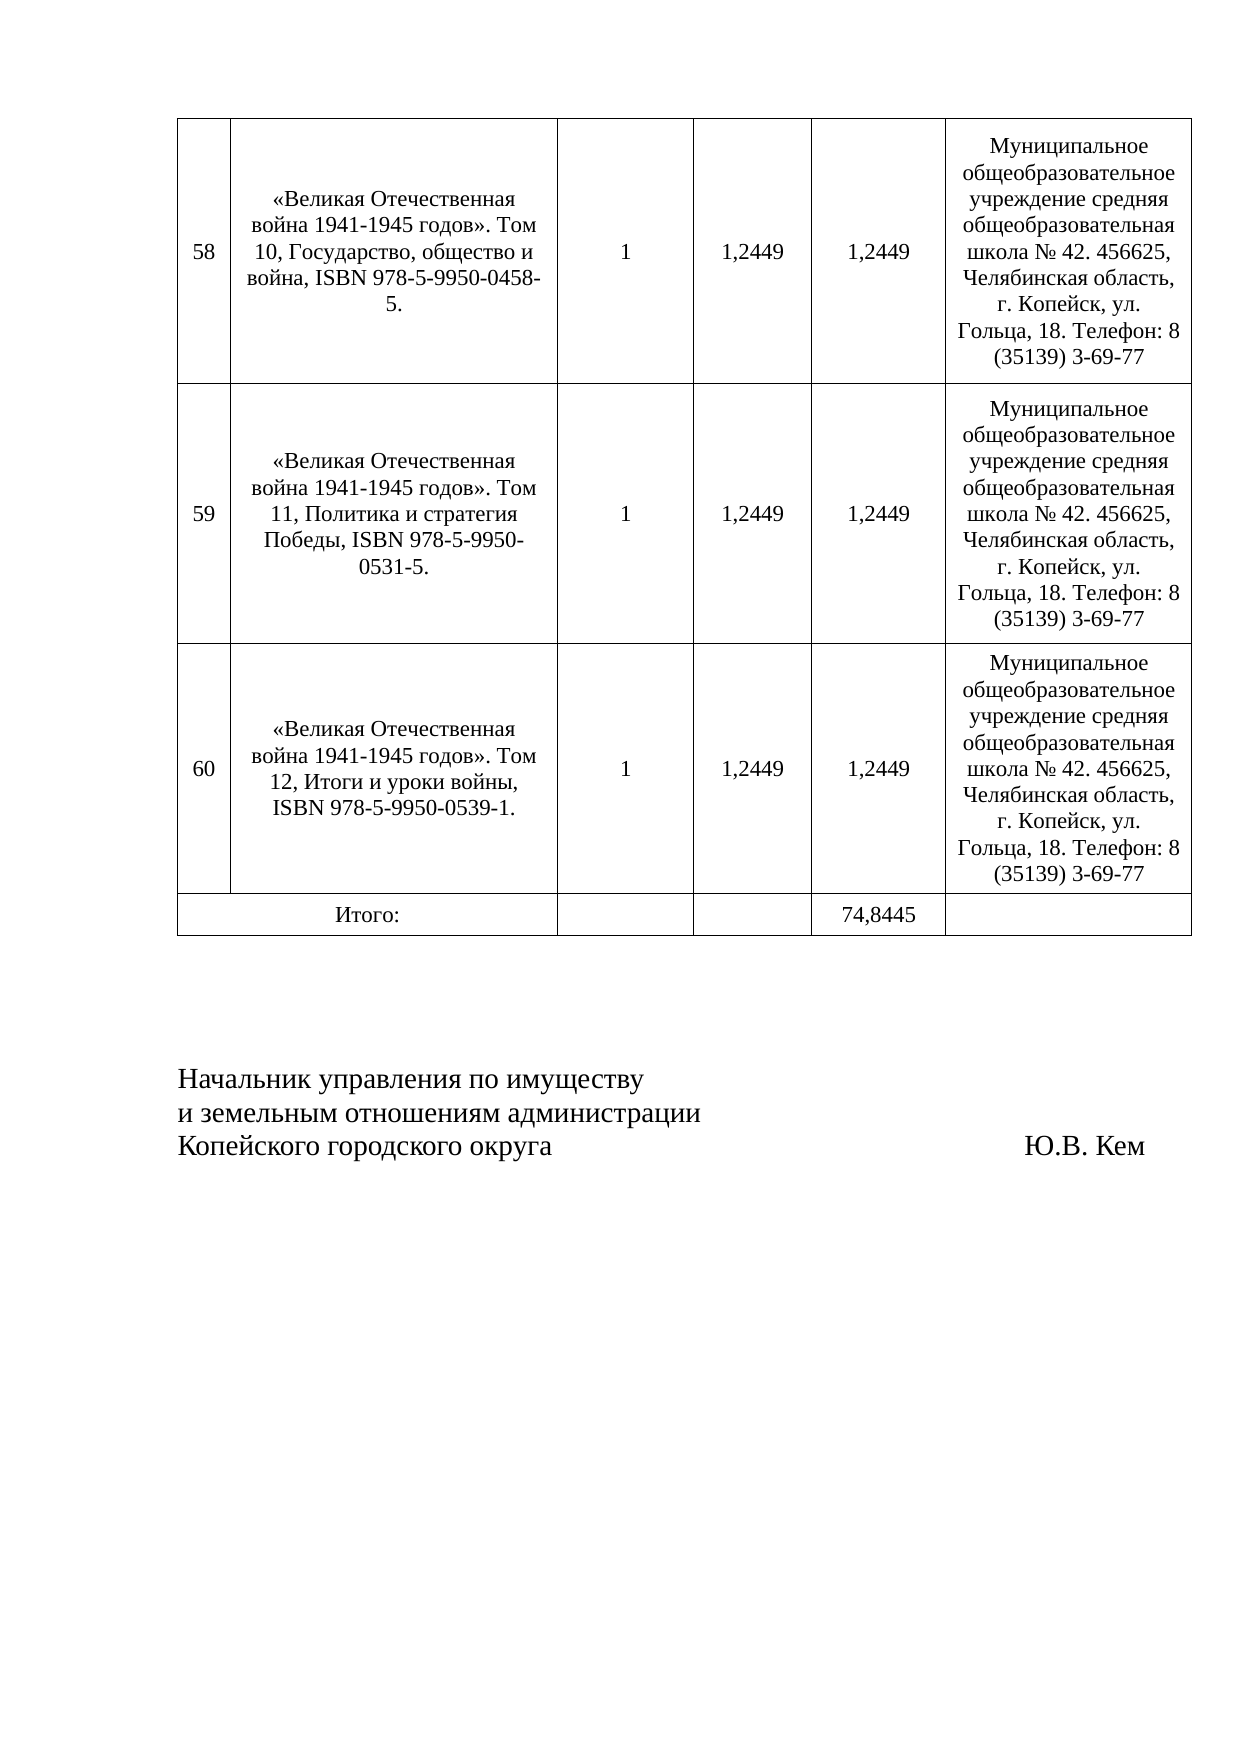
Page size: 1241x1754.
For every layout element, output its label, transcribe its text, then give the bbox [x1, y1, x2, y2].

table_cell 1,2449 [694, 384, 811, 642]
text Копейского городского округа Ю.В. Кем [177, 1128, 1152, 1162]
text Начальник управления по имуществу [177, 1061, 1152, 1095]
table_cell 1,2449 [812, 644, 945, 893]
table_cell 1,2449 [694, 644, 811, 893]
table_cell 1,2449 [812, 119, 945, 383]
text и земельным отношениям администрации [177, 1095, 1152, 1128]
table_cell 1,2449 [812, 384, 945, 642]
table_cell 60 [178, 644, 230, 893]
table_cell Итого: [178, 894, 557, 935]
table_cell 58 [178, 119, 230, 383]
table_cell [694, 894, 811, 935]
table_cell 1,2449 [694, 119, 811, 383]
table_cell 74,8445 [812, 894, 945, 935]
table_cell 1 [558, 644, 693, 893]
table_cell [946, 119, 1191, 383]
table_cell 59 [178, 384, 230, 642]
table_cell «Великая Отечественная война 1941-1945 годов». Том 11, Политика и стратегия Победы, ISBN 978-5-9950-0531-5. [231, 384, 557, 642]
table_cell [946, 894, 1191, 935]
table_cell 1 [558, 384, 693, 642]
table_cell [558, 894, 693, 935]
table_cell «Великая Отечественная война 1941-1945 годов». Том 12, Итоги и уроки войны, ISBN 978-5-9950-0539-1. [231, 644, 557, 893]
table_cell 1 [558, 119, 693, 383]
table_cell «Великая Отечественная война 1941-1945 годов». Том 10, Государство, общество и война, ISBN 978-5-9950-0458-5. [231, 119, 557, 383]
